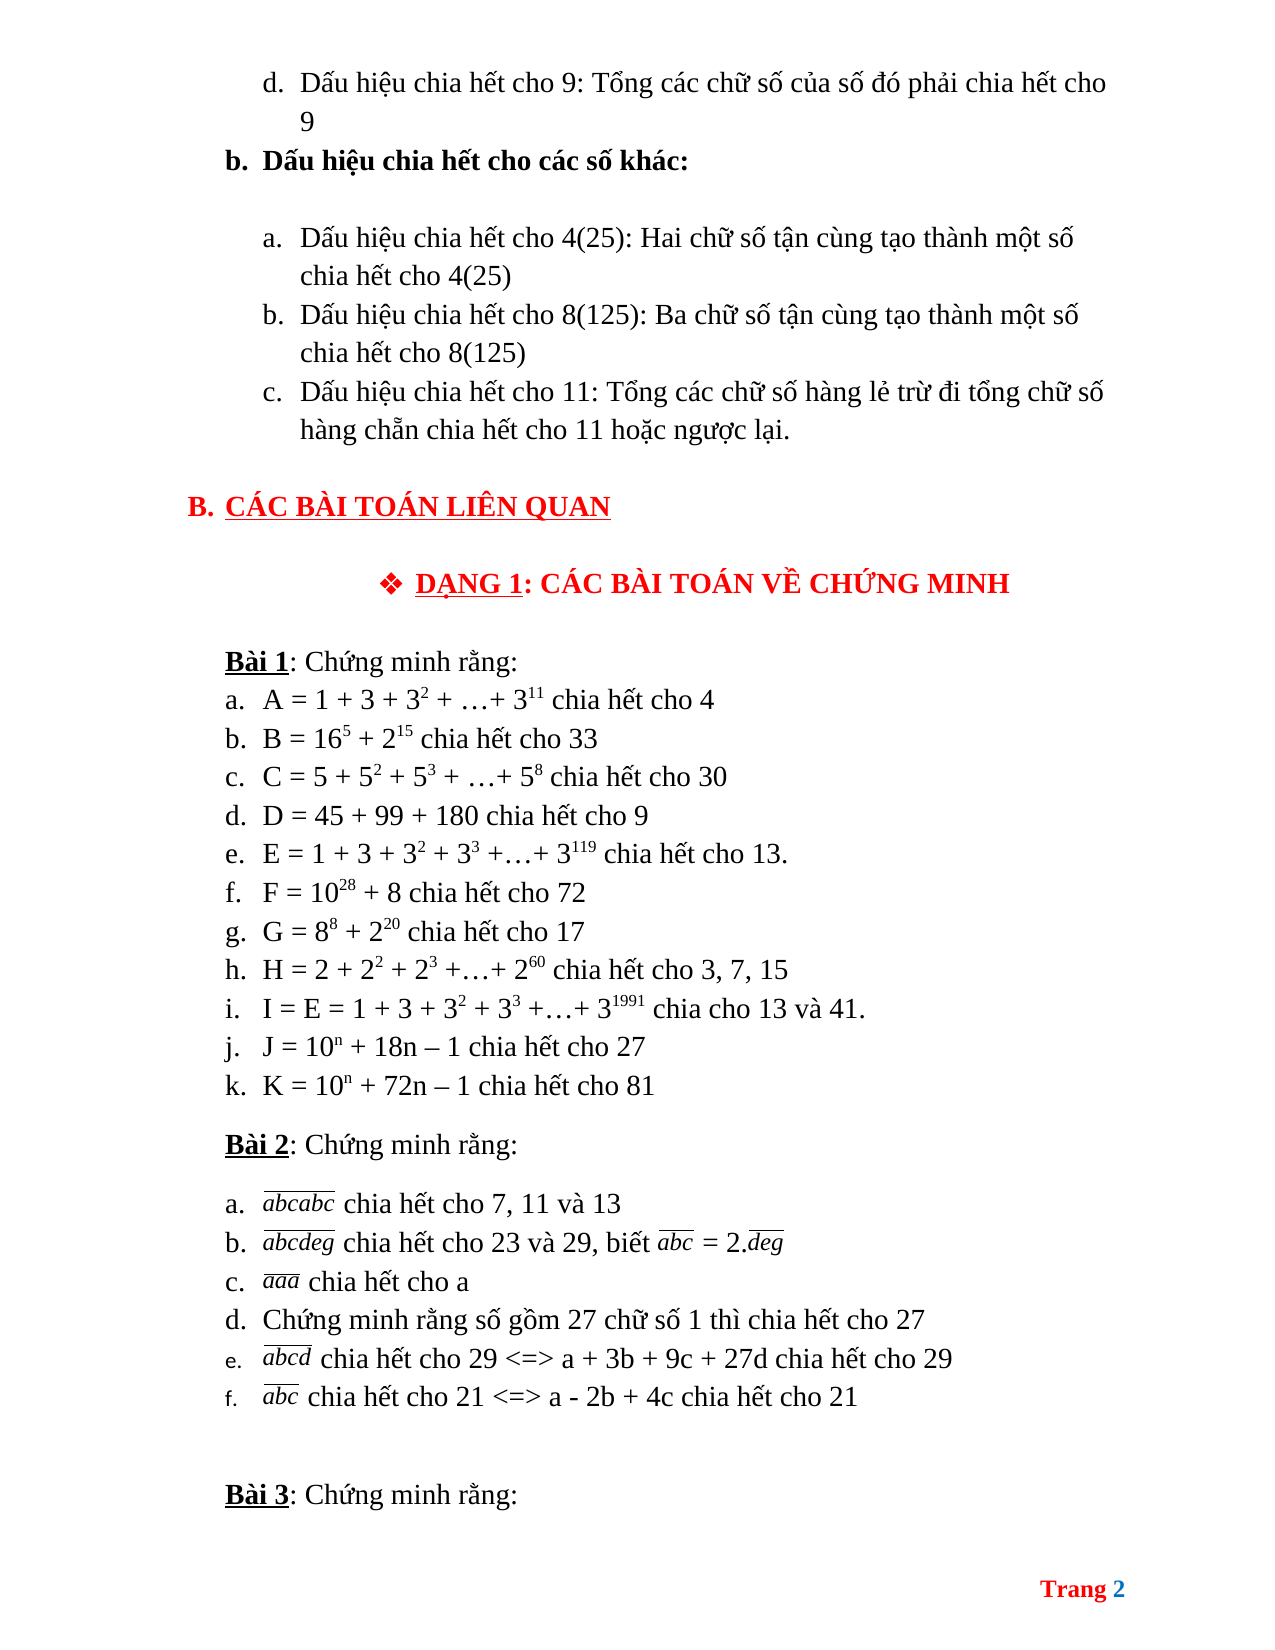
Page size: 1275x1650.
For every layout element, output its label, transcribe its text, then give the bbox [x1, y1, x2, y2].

list Bài 1: Chứng minh rằng: [225, 644, 1125, 677]
text Bài 2: Chứng minh rằng: [225, 1127, 1125, 1161]
list Dấu hiệu chia hết cho 8(125): Ba chữ số tận cùng tạo thành một số chia hết cho 8(125) [262, 297, 1125, 369]
list DẠNG 1: CÁC BÀI TOÁN VỀ CHỨNG MINH [262, 567, 1125, 600]
list chia hết cho 29 <=> a + 3b + 9c + 27d chia hết cho 29 [225, 1341, 1125, 1374]
list Dấu hiệu chia hết cho 11: Tổng các chữ số hàng lẻ trừ đi tổng chữ số hàng chẵn chia hết cho 11 hoặc ngược lại. [262, 374, 1125, 446]
list chia hết cho a [225, 1264, 1125, 1297]
list chia hết cho 7, 11 và 13 [225, 1187, 1125, 1220]
list D = 45 + 99 + 180 chia hết cho 9 [225, 798, 1125, 832]
list B = 165 + 215 chia hết cho 33 [225, 721, 1125, 754]
list E = 1 + 3 + 32 + 33 +…+ 3119 chia hết cho 13. [225, 837, 1125, 870]
list H = 2 + 22 + 23 +…+ 260 chia hết cho 3, 7, 15 [225, 952, 1125, 986]
list Chứng minh rằng số gồm 27 chữ số 1 thì chia hết cho 27 [225, 1302, 1125, 1336]
list Dấu hiệu chia hết cho 9: Tổng các chữ số của số đó phải chia hết cho 9 [262, 66, 1125, 138]
list CÁC BÀI TOÁN LIÊN QUAN [187, 489, 1125, 523]
list J = 10n + 18n – 1 chia hết cho 27 [225, 1029, 1125, 1063]
list G = 88 + 220 chia hết cho 17 [225, 914, 1125, 947]
list K = 10n + 72n – 1 chia hết cho 81 [225, 1068, 1125, 1101]
list A = 1 + 3 + 32 + …+ 311 chia hết cho 4 [225, 682, 1125, 716]
list chia hết cho 23 và 29, biết = 2. [225, 1225, 1125, 1259]
list F = 1028 + 8 chia hết cho 72 [225, 875, 1125, 909]
list chia hết cho 21 <=> a - 2b + 4c chia hết cho 21 [225, 1379, 1125, 1413]
list Dấu hiệu chia hết cho các số khác: [225, 143, 1125, 176]
list I = E = 1 + 3 + 32 + 33 +…+ 31991 chia cho 13 và 41. [225, 991, 1125, 1024]
list Dấu hiệu chia hết cho 4(25): Hai chữ số tận cùng tạo thành một số chia hết cho 4(25) [262, 220, 1125, 292]
list C = 5 + 52 + 53 + …+ 58 chia hết cho 30 [225, 759, 1125, 793]
text Bài 3: Chứng minh rằng: [225, 1477, 1125, 1511]
